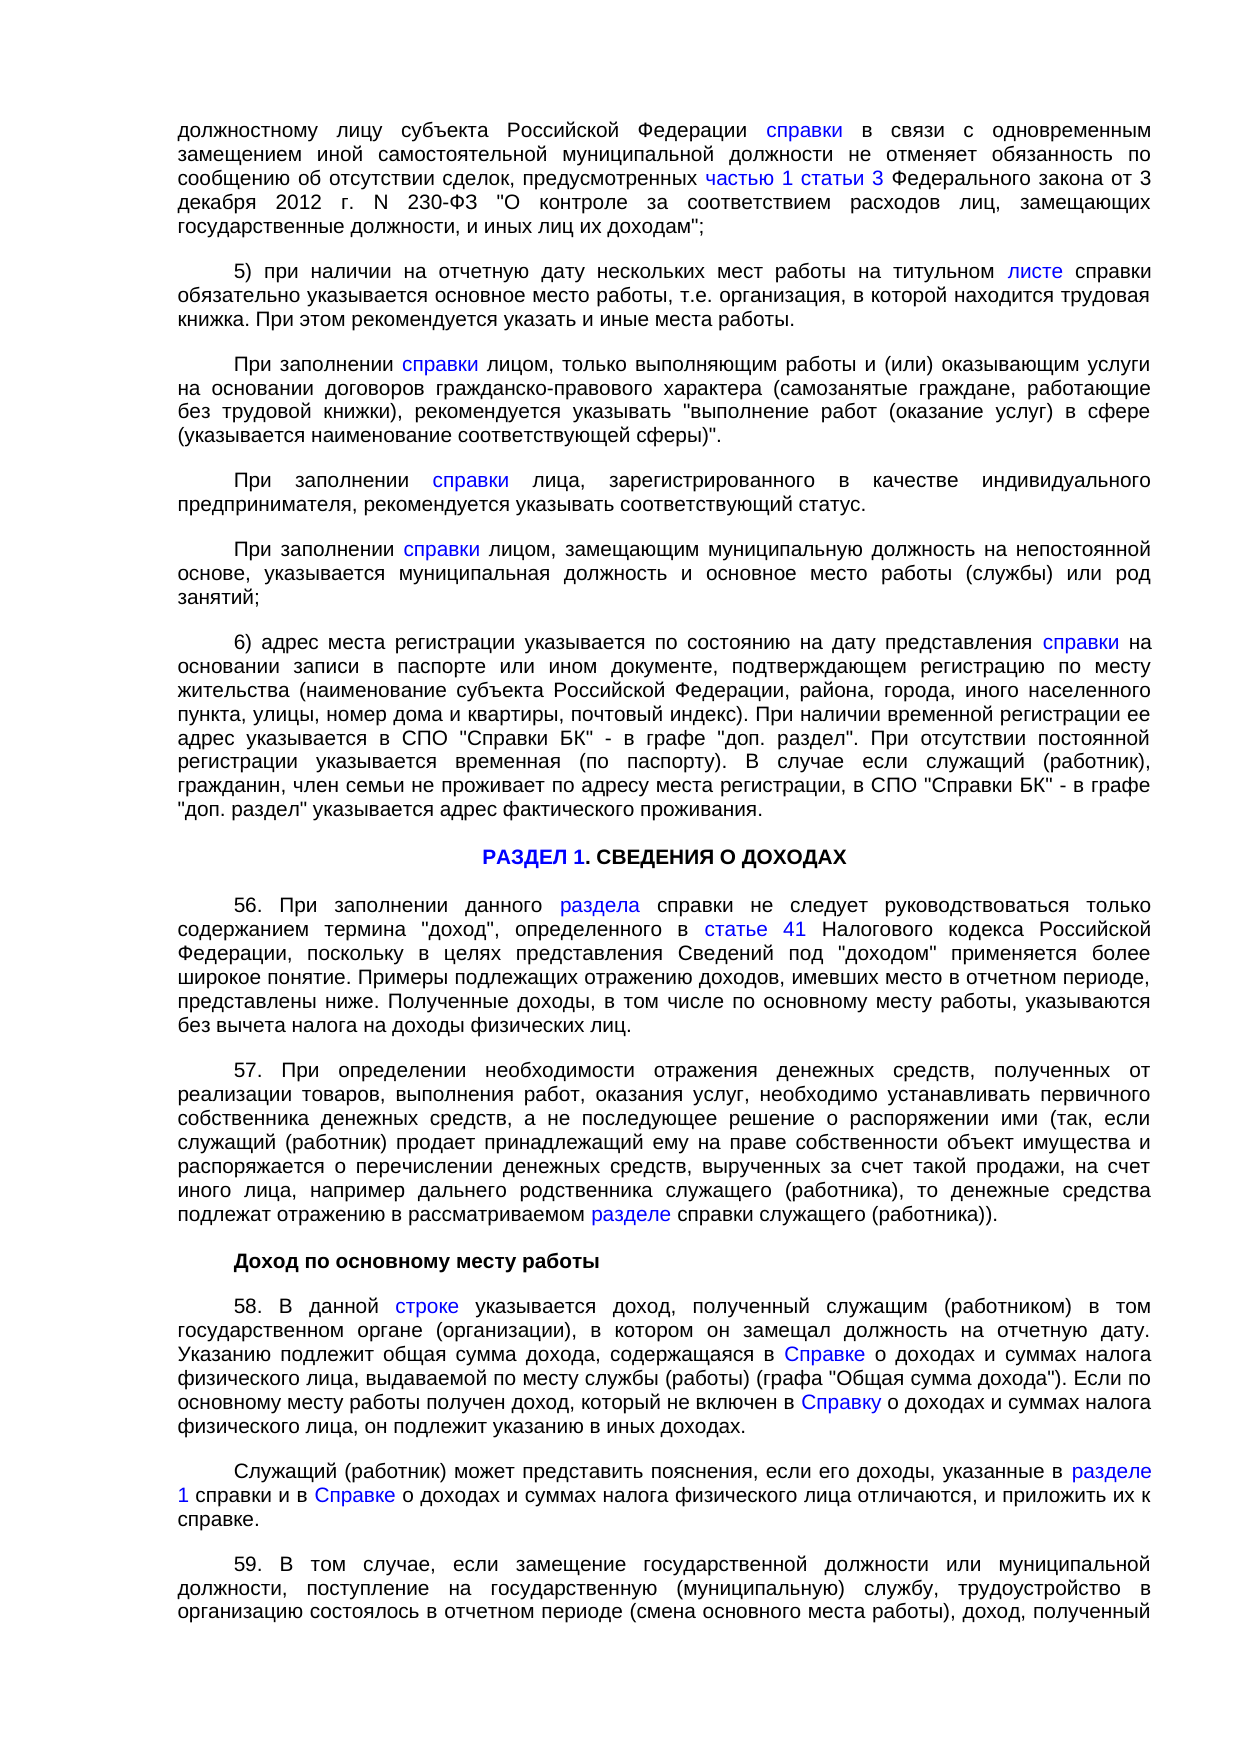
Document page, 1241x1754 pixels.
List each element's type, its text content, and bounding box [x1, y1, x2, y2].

title Доход по основному месту работы [177, 1249, 1152, 1273]
text При заполнении справки лицом, только выполняющим работы и (или) оказывающим услуги на основании договоров гражданско-правового характера (самозанятые граждане, работающие без трудовой книжки), рекомендуется указывать "выполнение работ (оказание услуг) в сфере (указывается наименование соответствующей сферы)". [177, 351, 1152, 447]
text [177, 1551, 1152, 1623]
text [177, 118, 1152, 238]
text 58. В данной строке указывается доход, полученный служащим (работником) в том государственном органе (организации), в котором он замещал должность на отчетную дату. Указанию подлежит общая сумма дохода, содержащаяся в Справке о доходах и суммах налога физического лица, выдаваемой по месту службы (работы) (графа "Общая сумма дохода"). Если по основному месту работы получен доход, который не включен в Справку о доходах и суммах налога физического лица, он подлежит указанию в иных доходах. [177, 1294, 1152, 1438]
text 57. При определении необходимости отражения денежных средств, полученных от реализации товаров, выполнения работ, оказания услуг, необходимо устанавливать первичного собственника денежных средств, а не последующее решение о распоряжении ими (так, если служащий (работник) продает принадлежащий ему на праве собственности объект имущества и распоряжается о перечислении денежных средств, вырученных за счет такой продажи, на счет иного лица, например дальнего родственника служащего (работника), то денежные средства подлежат отражению в рассматриваемом разделе справки служащего (работника)). [177, 1058, 1152, 1225]
text 5) при наличии на отчетную дату нескольких мест работы на титульном листе справки обязательно указывается основное место работы, т.е. организация, в которой находится трудовая книжка. При этом рекомендуется указать и иные места работы. [177, 259, 1152, 331]
title РАЗДЕЛ 1. СВЕДЕНИЯ О ДОХОДАХ [177, 845, 1152, 869]
text При заполнении справки лица, зарегистрированного в качестве индивидуального предпринимателя, рекомендуется указывать соответствующий статус. [177, 468, 1152, 516]
text 6) адрес места регистрации указывается по состоянию на дату представления справки на основании записи в паспорте или ином документе, подтверждающем регистрацию по месту жительства (наименование субъекта Российской Федерации, района, города, иного населенного пункта, улицы, номер дома и квартиры, почтовый индекс). При наличии временной регистрации ее адрес указывается в СПО "Справки БК" - в графе "доп. раздел". При отсутствии постоянной регистрации указывается временная (по паспорту). В случае если служащий (работник), гражданин, член семьи не проживает по адресу места регистрации, в СПО "Справки БК" - в графе "доп. раздел" указывается адрес фактического проживания. [177, 629, 1152, 821]
text Служащий (работник) может представить пояснения, если его доходы, указанные в разделе 1 справки и в Справке о доходах и суммах налога физического лица отличаются, и приложить их к справке. [177, 1459, 1152, 1531]
text 56. При заполнении данного раздела справки не следует руководствоваться только содержанием термина "доход", определенного в статье 41 Налогового кодекса Российской Федерации, поскольку в целях представления Сведений под "доходом" применяется более широкое понятие. Примеры подлежащих отражению доходов, имевших место в отчетном периоде, представлены ниже. Полученные доходы, в том числе по основному месту работы, указываются без вычета налога на доходы физических лиц. [177, 893, 1152, 1037]
text При заполнении справки лицом, замещающим муниципальную должность на непостоянной основе, указывается муниципальная должность и основное место работы (службы) или род занятий; [177, 537, 1152, 609]
